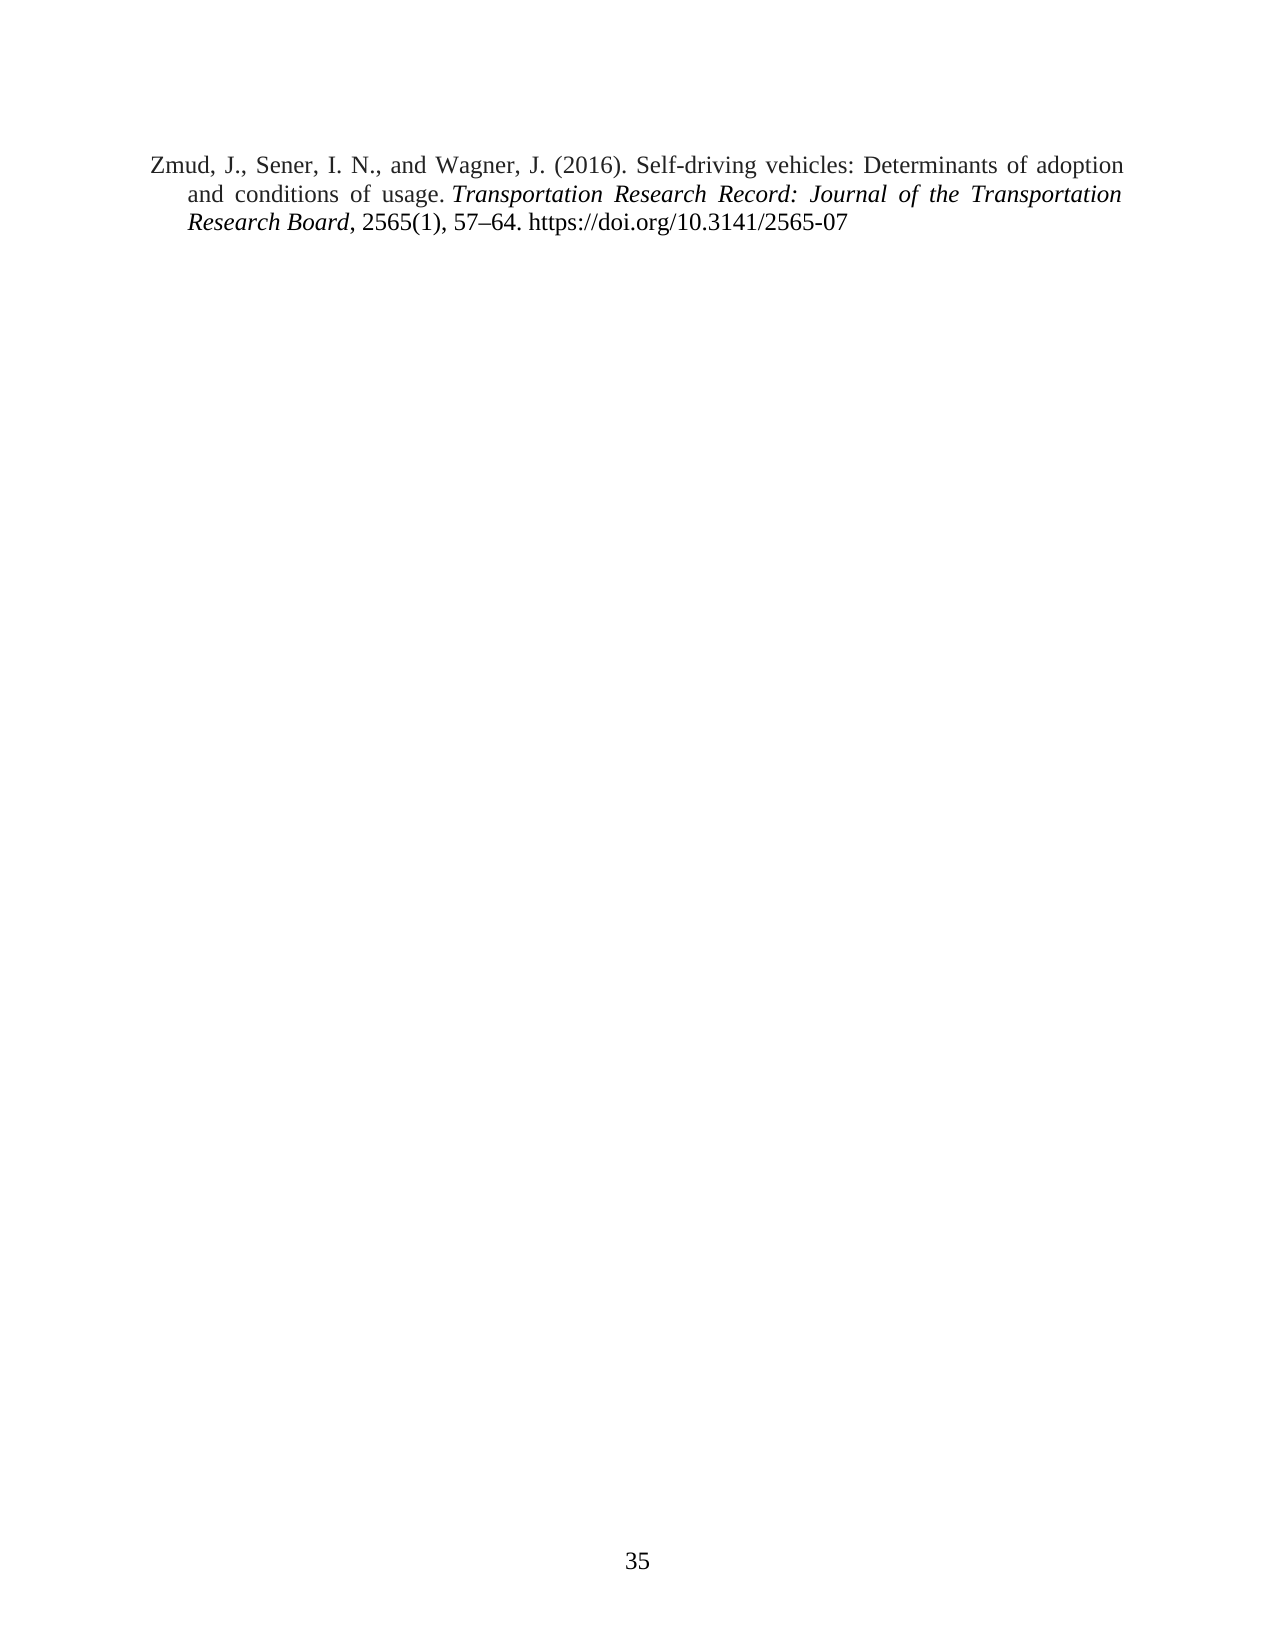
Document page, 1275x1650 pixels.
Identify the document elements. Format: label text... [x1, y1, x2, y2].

text Zmud, J., Sener, I. N., and Wagner, J. (2016). Self-driving vehicles: Determinants of adoption and conditions of usage. Transportation Research Record: Journal of the Transportation Research Board, 2565(1), 57–64. https://doi.org/10.3141/2565-07 [150, 179, 1125, 236]
